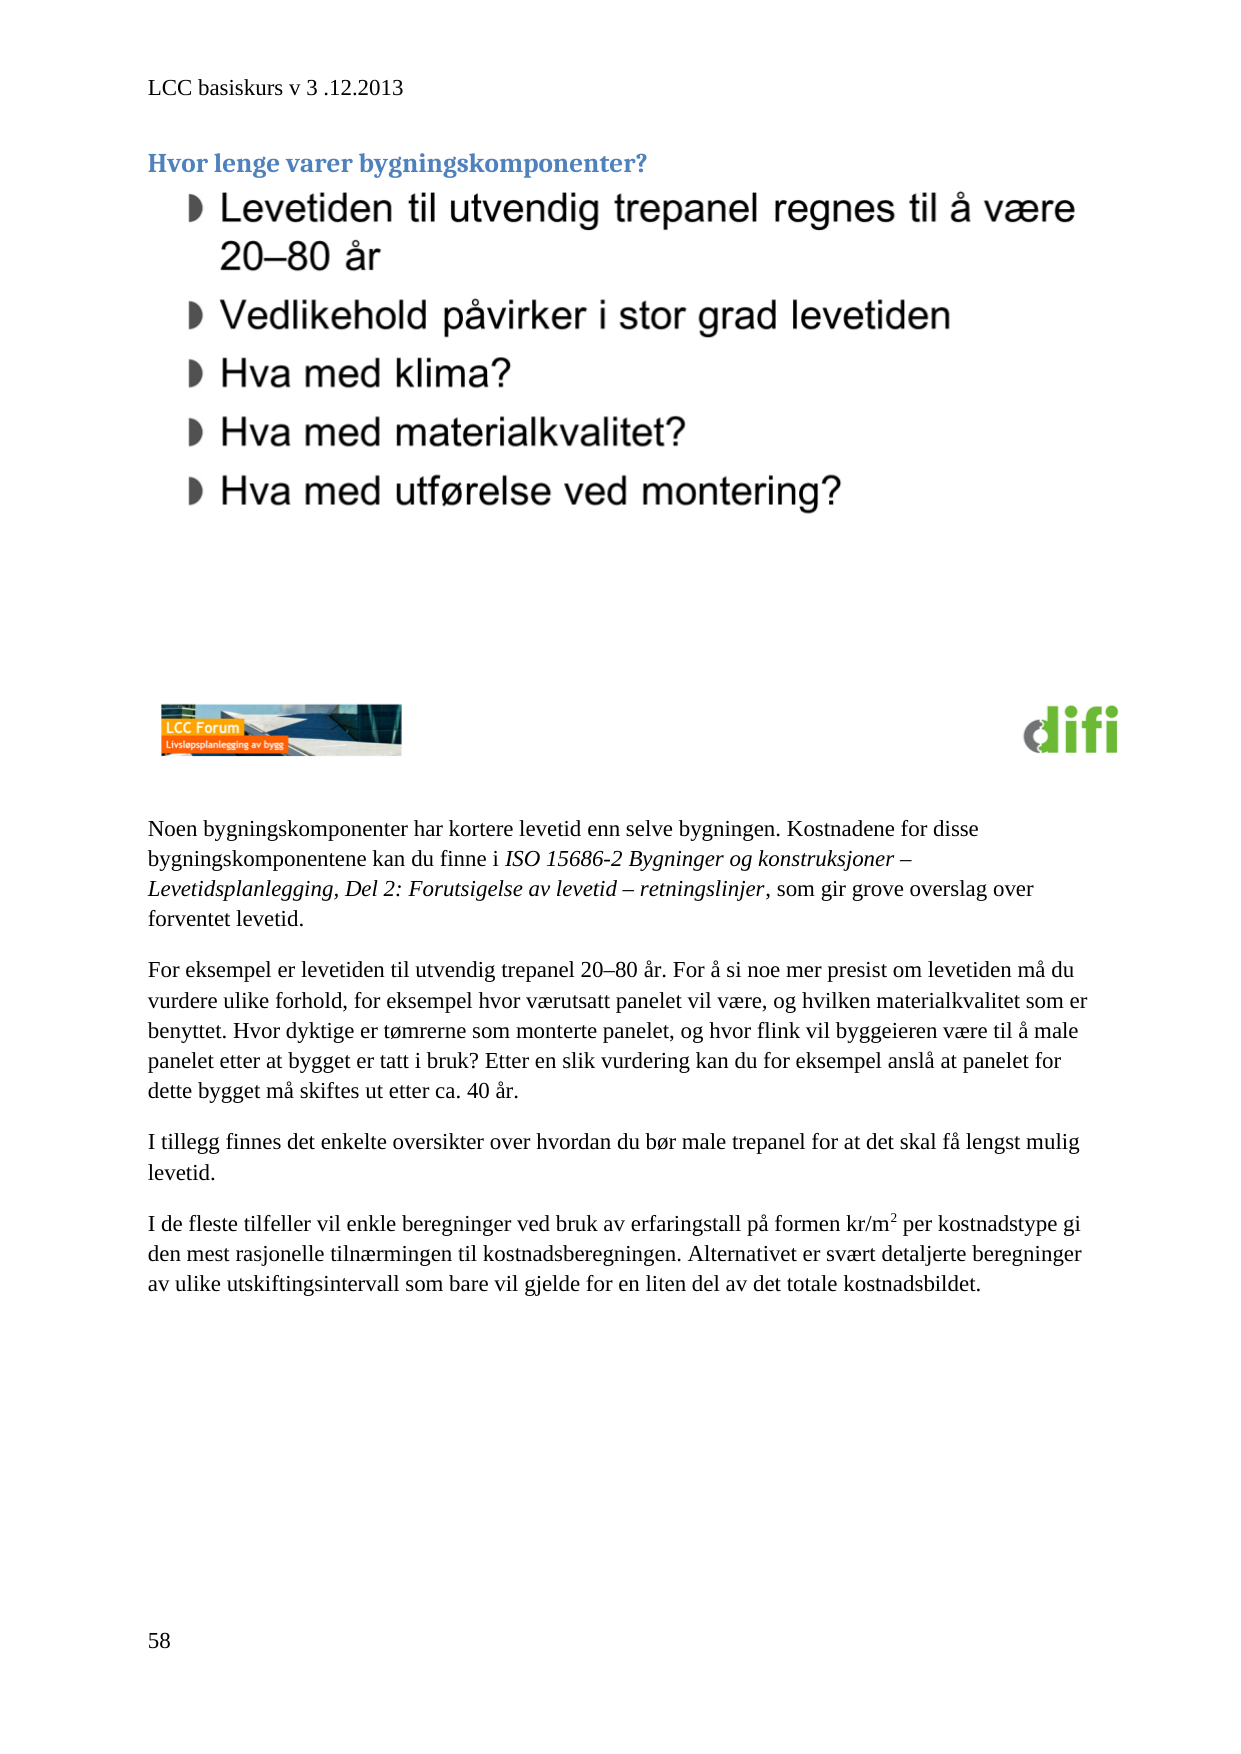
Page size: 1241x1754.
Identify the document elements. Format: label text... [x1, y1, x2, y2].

text I tillegg finnes det enkelte oversikter over hvordan du bør male trepanel for at det skal få lengst mulig levetid. [148, 1128, 1093, 1185]
text I de fleste tilfeller vil enkle beregninger ved bruk av erfaringstall på formen kr/m2 per kostnadstype gi den mest rasjonelle tilnærmingen til kostnadsberegningen. Alternativet er svært detaljerte beregninger av ulike utskiftingsintervall som bare vil gjelde for en liten del av det totale kostnadsbildet. [148, 1209, 1093, 1296]
picture [147, 183, 1122, 760]
text Noen bygningskomponenter har kortere levetid enn selve bygningen. Kostnadene for disse bygningskomponentene kan du finne i ISO 15686-2 Bygninger og konstruksjoner – Levetidsplanlegging, Del 2: Forutsigelse av levetid – retningslinjer, som gir grove overslag over forventet levetid. [148, 815, 1093, 932]
text For eksempel er levetiden til utvendig trepanel 20–80 år. For å si noe mer presist om levetiden må du vurdere ulike forhold, for eksempel hvor værutsatt panelet vil være, og hvilken materialkvalitet som er benyttet. Hvor dyktige er tømrerne som monterte panelet, og hvor flink vil byggeieren være til å male panelet etter at bygget er tatt i bruk? Etter en slik vurdering kan du for eksempel anslå at panelet for dette bygget må skiftes ut etter ca. 40 år. [148, 956, 1093, 1104]
subtitle Hvor lenge varer bygningskomponenter? [148, 148, 1093, 179]
